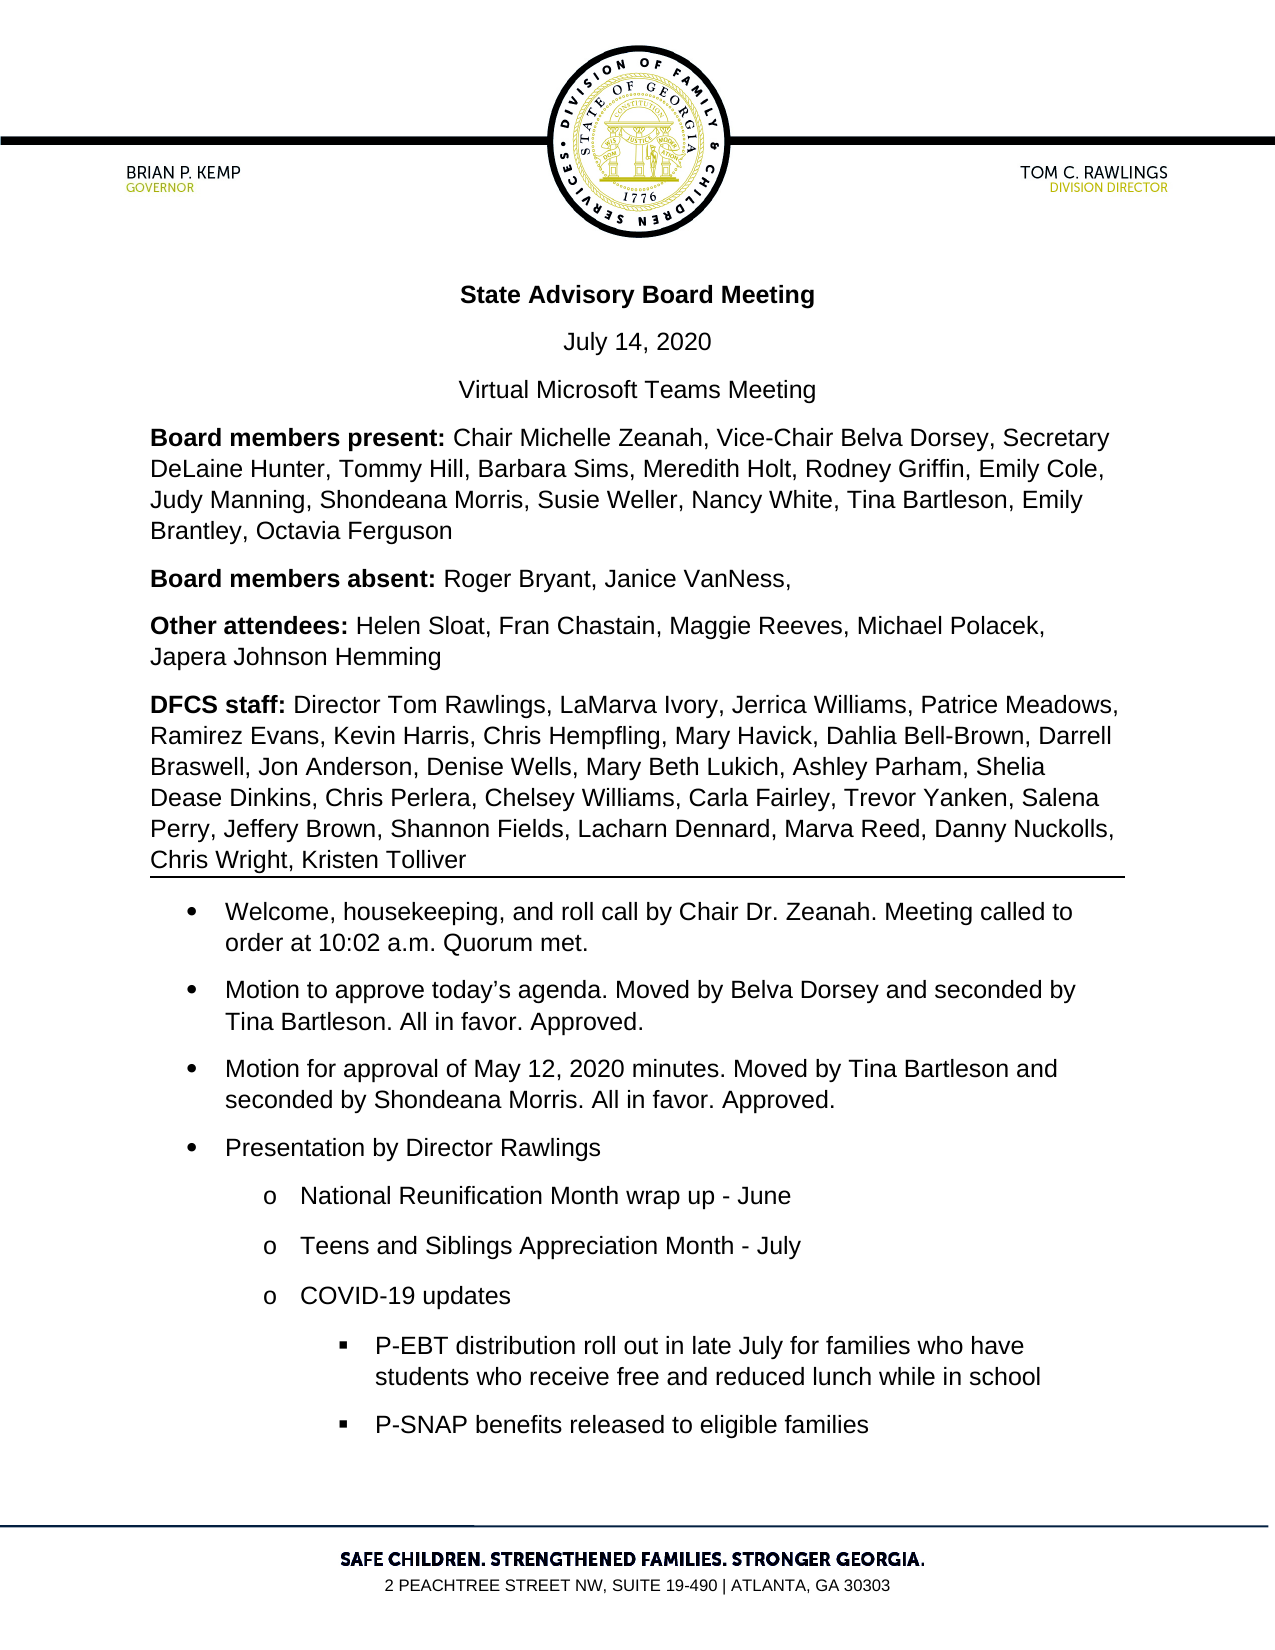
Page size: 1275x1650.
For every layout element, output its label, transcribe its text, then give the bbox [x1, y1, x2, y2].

picture [0, 3, 1275, 278]
text Other attendees: Helen Sloat, Fran Chastain, Maggie Reeves, Michael Polacek, Japera Johnson Hemming [150, 611, 1125, 671]
list Welcome, housekeeping, and roll call by Chair Dr. Zeanah. Meeting called to order at 10:02 a.m. Quorum met. [187, 897, 1125, 956]
list COVID-19 updates [262, 1281, 1125, 1312]
list P-SNAP benefits released to eligible families [337, 1410, 1125, 1439]
list Presentation by Director Rawlings [187, 1133, 1125, 1162]
picture [264, 1535, 1133, 1571]
text DFCS staff: Director Tom Rawlings, LaMarva Ivory, Jerrica Williams, Patrice Meadows, Ramirez Evans, Kevin Harris, Chris Hempfling, Mary Havick, Dahlia Bell-Brown, Darrell Braswell, Jon Anderson, Denise Wells, Mary Beth Lukich, Ashley Parham, Shelia Dease Dinkins, Chris Perlera, Chelsey Williams, Carla Fairley, Trevor Yanken, Salena Perry, Jeffery Brown, Shannon Fields, Lacharn Dennard, Marva Reed, Danny Nuckolls, Chris Wright, Kristen Tolliver [150, 690, 1125, 876]
list National Reunification Month wrap up - June [262, 1181, 1125, 1212]
text State Advisory Board Meeting [150, 150, 1125, 308]
list Motion to approve today’s agenda. Moved by Belva Dorsey and seconded by Tina Bartleson. All in favor. Approved. [187, 975, 1125, 1035]
text Virtual Microsoft Teams Meeting [150, 375, 1125, 404]
list P-EBT distribution roll out in late July for families who have students who receive free and reduced lunch while in school [337, 1331, 1125, 1391]
list Teens and Siblings Appreciation Month - July [262, 1231, 1125, 1262]
text Board members absent: Roger Bryant, Janice VanNess, [150, 563, 1125, 592]
list Motion for approval of May 12, 2020 minutes. Moved by Tina Bartleson and seconded by Shondeana Morris. All in favor. Approved. [187, 1054, 1125, 1114]
text Board members present: Chair Michelle Zeanah, Vice-Chair Belva Dorsey, Secretary DeLaine Hunter, Tommy Hill, Barbara Sims, Meredith Holt, Rodney Griffin, Emily Cole, Judy Manning, Shondeana Morris, Susie Weller, Nancy White, Tina Bartleson, Emily Brantley, Octavia Ferguson [150, 423, 1125, 544]
text July 14, 2020 [150, 327, 1125, 356]
